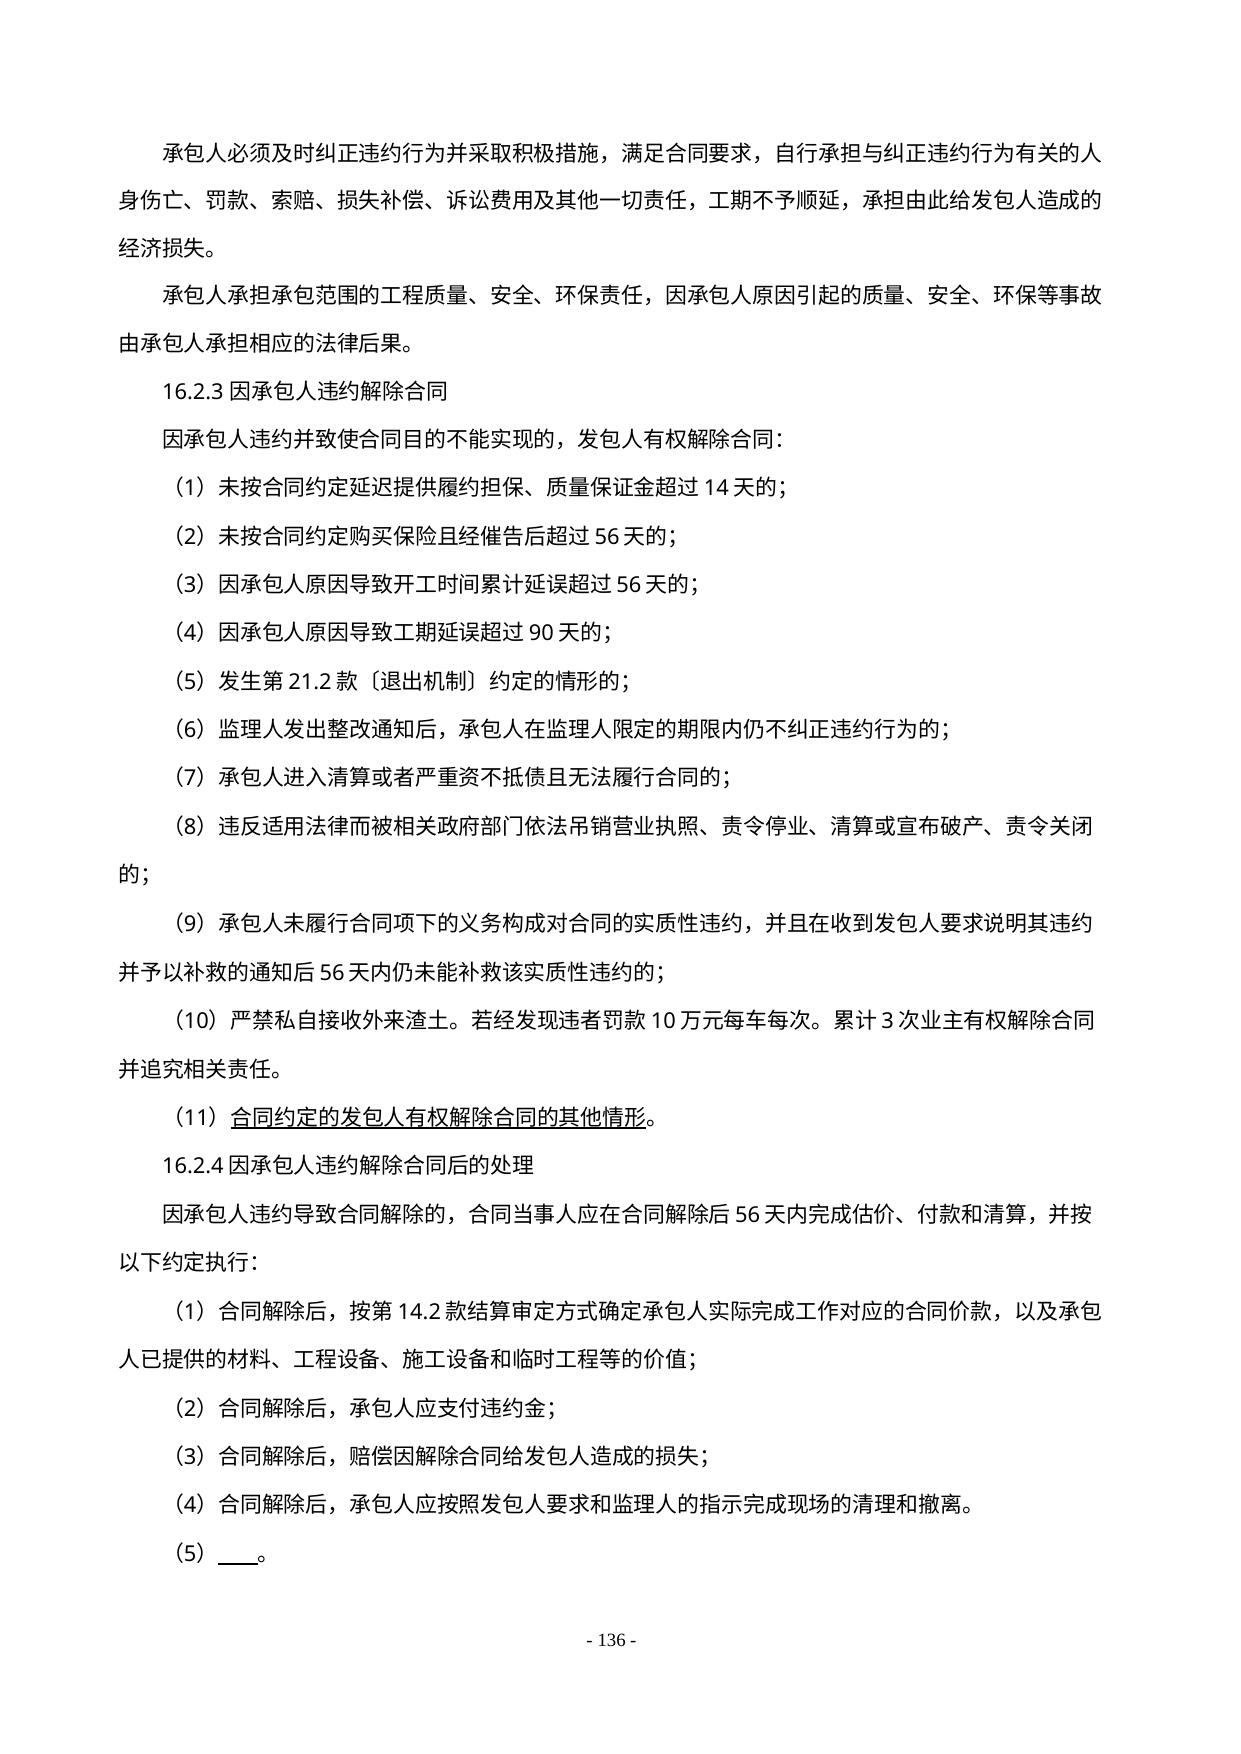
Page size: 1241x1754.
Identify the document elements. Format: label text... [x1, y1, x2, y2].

text （4）因承包人原因导致工期延误超过90天的； [118, 615, 1104, 647]
text 因承包人违约并致使合同目的不能实现的，发包人有权解除合同： [118, 422, 1104, 454]
text （7）承包人进入清算或者严重资不抵债且无法履行合同的； [118, 760, 1104, 792]
text 承包人必须及时纠正违约行为并采取积极措施，满足合同要求，自行承担与纠正违约行为有关的人身伤亡、罚款、索赔、损失补偿、诉讼费用及其他一切责任，工期不予顺延，承担由此给发包人造成的经济损失。 [118, 136, 1104, 262]
text （10）严禁私自接收外来渣土。若经发现违者罚款10万元每车每次。累计3次业主有权解除合同并追究相关责任。 [118, 1002, 1104, 1084]
text 因承包人违约导致合同解除的，合同当事人应在合同解除后56天内完成估价、付款和清算，并按以下约定执行： [118, 1196, 1104, 1277]
text （9）承包人未履行合同项下的义务构成对合同的实质性违约，并且在收到发包人要求说明其违约并予以补救的通知后56天内仍未能补救该实质性违约的； [118, 905, 1104, 987]
text 16.2.4因承包人违约解除合同后的处理 [118, 1148, 1104, 1180]
text 承包人承担承包范围的工程质量、安全、环保责任，因承包人原因引起的质量、安全、环保等事故由承包人承担相应的法律后果。 [118, 278, 1104, 357]
text 16.2.3 因承包人违约解除合同 [118, 373, 1104, 406]
text （2）合同解除后，承包人应支付违约金； [118, 1390, 1104, 1423]
text （3）合同解除后，赔偿因解除合同给发包人造成的损失； [118, 1439, 1104, 1471]
text （3）因承包人原因导致开工时间累计延误超过56天的； [118, 567, 1104, 599]
text （5）发生第21.2款〔退出机制〕约定的情形的； [118, 663, 1104, 696]
text （2）未按合同约定购买保险且经催告后超过56天的； [118, 518, 1104, 551]
text （1）合同解除后，按第14.2款结算审定方式确定承包人实际完成工作对应的合同价款，以及承包人已提供的材料、工程设备、施工设备和临时工程等的价值； [118, 1293, 1104, 1374]
text （6）监理人发出整改通知后，承包人在监理人限定的期限内仍不纠正违约行为的； [118, 712, 1104, 744]
text （11）合同约定的发包人有权解除合同的其他情形。 [118, 1099, 1104, 1132]
text （5） 。 [118, 1535, 1104, 1568]
text （8）违反适用法律而被相关政府部门依法吊销营业执照、责令停业、清算或宣布破产、责令关闭的； [118, 808, 1104, 889]
text （4）合同解除后，承包人应按照发包人要求和监理人的指示完成现场的清理和撤离。 [118, 1487, 1104, 1519]
text （1）未按合同约定延迟提供履约担保、质量保证金超过14天的； [118, 470, 1104, 502]
